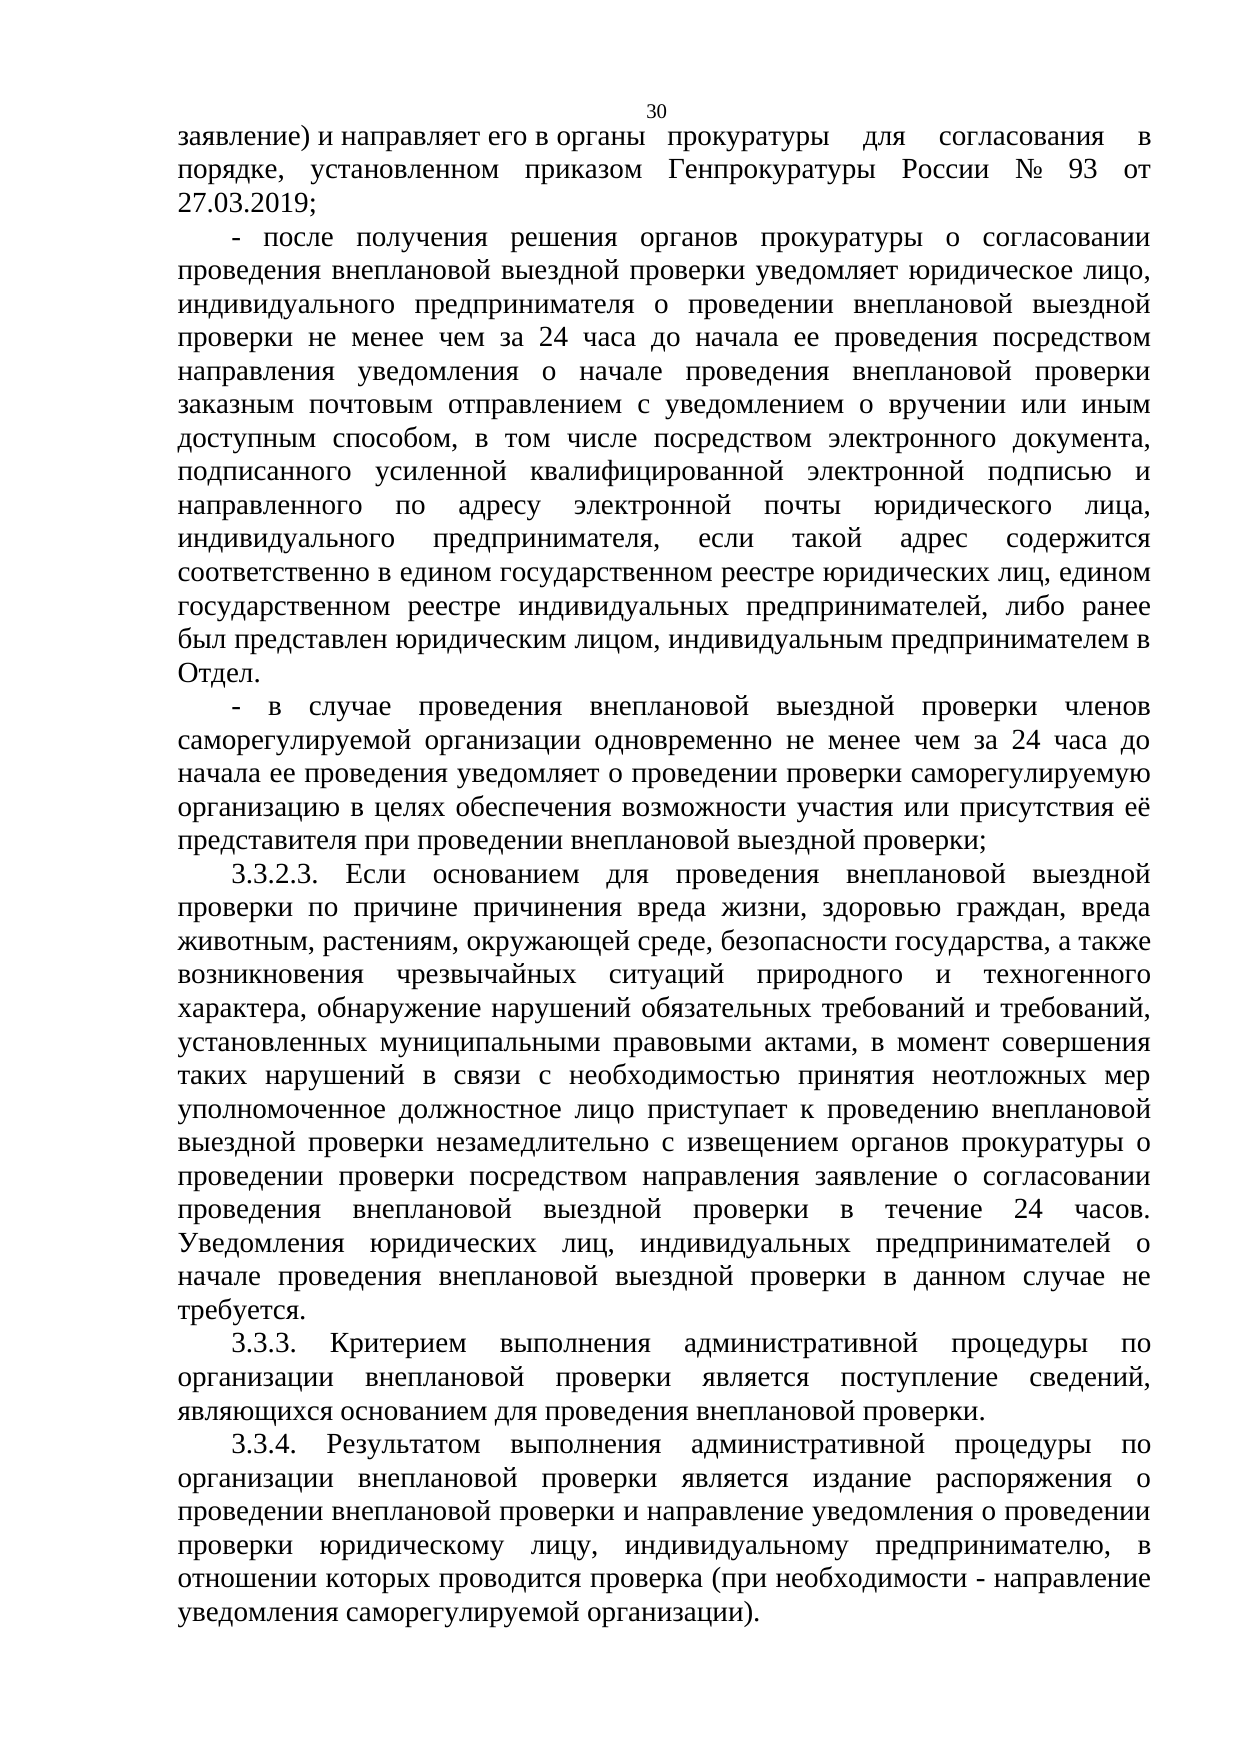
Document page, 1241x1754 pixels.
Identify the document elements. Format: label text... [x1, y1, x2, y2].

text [177, 118, 1152, 219]
text - после получения решения органов прокуратуры о согласовании проведения внеплановой выездной проверки уведомляет юридическое лицо, индивидуального предпринимателя о проведении внеплановой выездной проверки не менее чем за 24 часа до начала ее проведения посредством направления уведомления о начале проведения внеплановой проверки заказным почтовым отправлением с уведомлением о вручении или иным доступным способом, в том числе посредством электронного документа, подписанного усиленной квалифицированной электронной подписью и направленного по адресу электронной почты юридического лица, индивидуального предпринимателя, если такой адрес содержится соответственно в едином государственном реестре юридических лиц, едином государственном реестре индивидуальных предпринимателей, либо ранее был представлен юридическим лицом, индивидуальным предпринимателем в Отдел. [177, 219, 1152, 688]
text 3.3.3. Критерием выполнения административной процедуры по организации внеплановой проверки является поступление сведений, являющихся основанием для проведения внеплановой проверки. [177, 1326, 1152, 1426]
text 3.3.2.3. Если основанием для проведения внеплановой выездной проверки по причине причинения вреда жизни, здоровью граждан, вреда животным, растениям, окружающей среде, безопасности государства, а также возникновения чрезвычайных ситуаций природного и техногенного характера, обнаружение нарушений обязательных требований и требований, установленных муниципальными правовыми актами, в момент совершения таких нарушений в связи с необходимостью принятия неотложных мер уполномоченное должностное лицо приступает к проведению внеплановой выездной проверки незамедлительно с извещением органов прокуратуры о проведении проверки посредством направления заявление о согласовании проведения внеплановой выездной проверки в течение 24 часов. Уведомления юридических лиц, индивидуальных предпринимателей о начале проведения внеплановой выездной проверки в данном случае не требуется. [177, 856, 1152, 1326]
text - в случае проведения внеплановой выездной проверки членов саморегулируемой организации одновременно не менее чем за 24 часа до начала ее проведения уведомляет о проведении проверки саморегулируемую организацию в целях обеспечения возможности участия или присутствия её представителя при проведении внеплановой выездной проверки; [177, 688, 1152, 856]
text 3.3.4. Результатом выполнения административной процедуры по организации внеплановой проверки является издание распоряжения о проведении внеплановой проверки и направление уведомления о проведении проверки юридическому лицу, индивидуальному предпринимателю, в отношении которых проводится проверка (при необходимости - направление уведомления саморегулируемой организации). [177, 1426, 1152, 1627]
